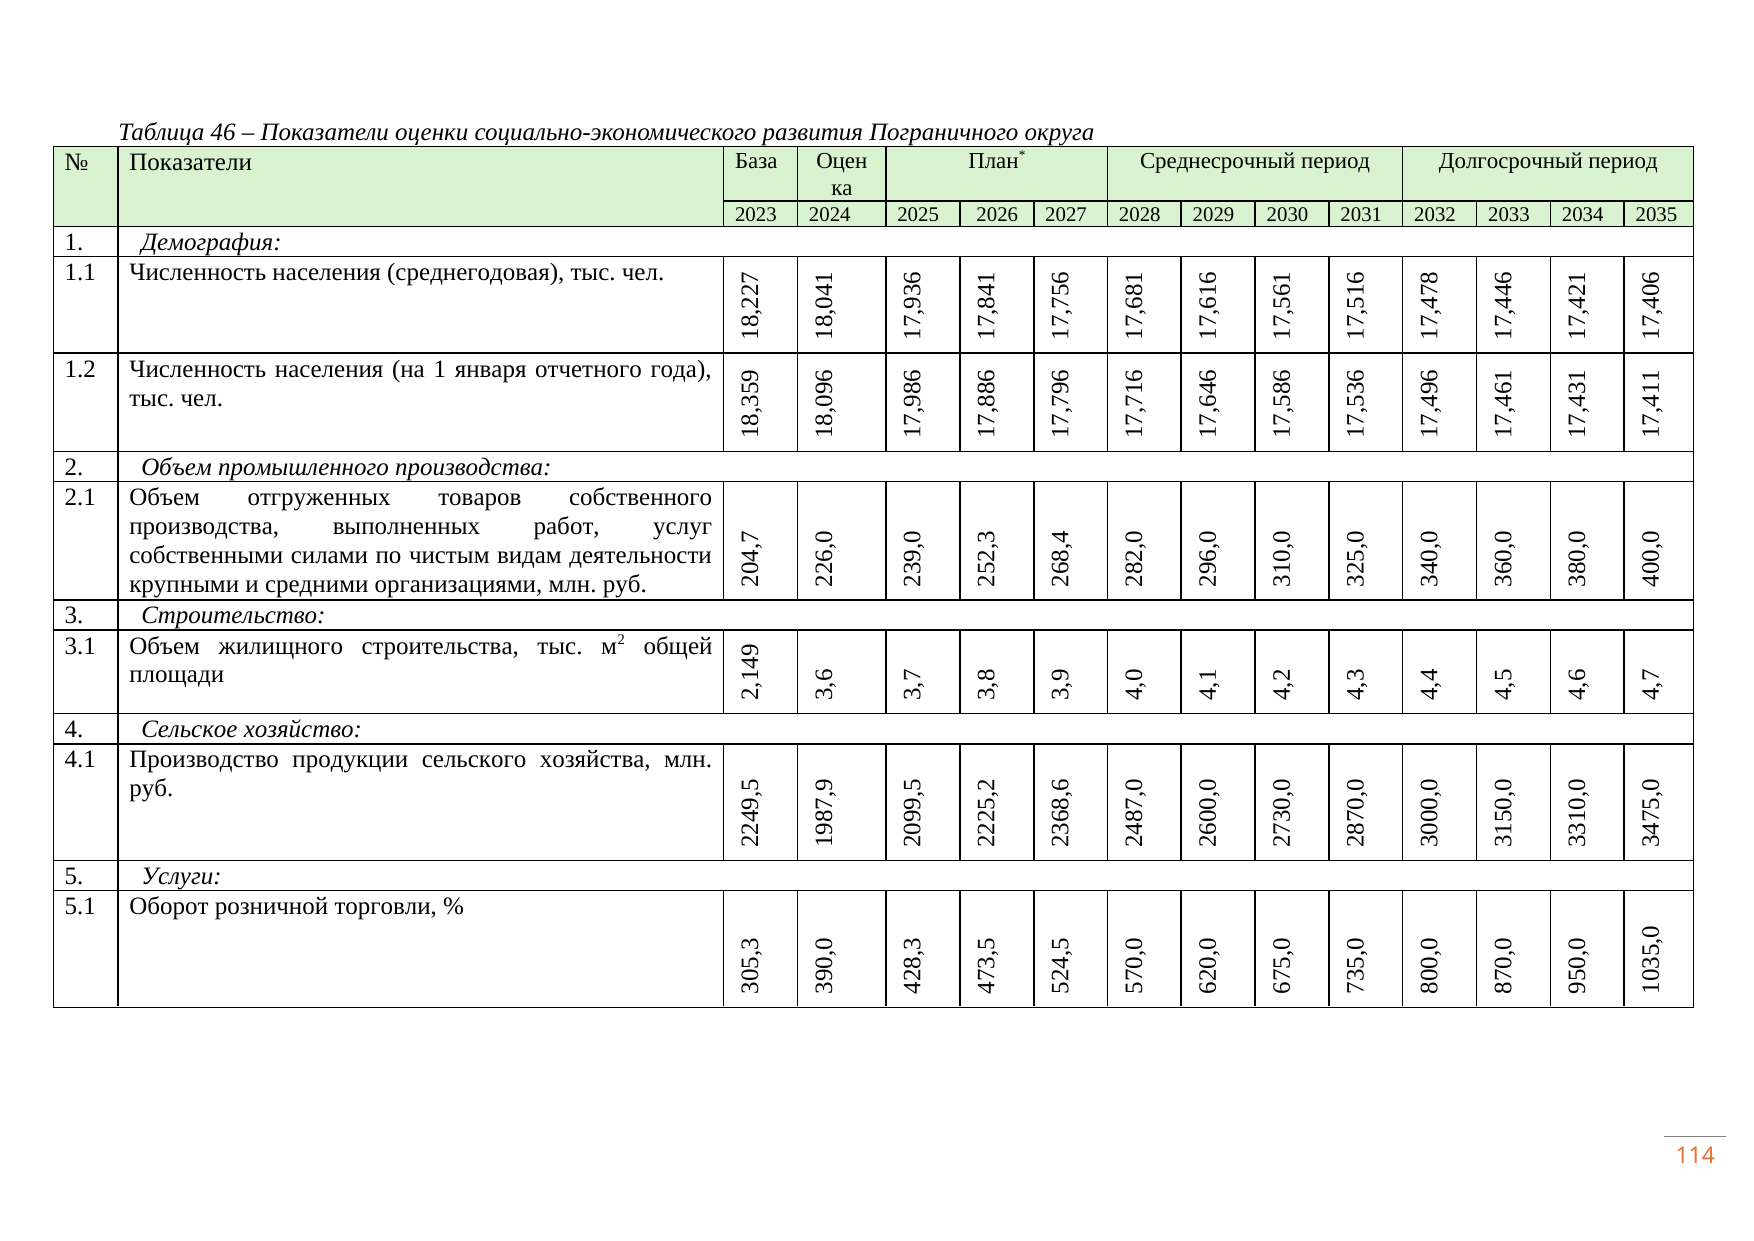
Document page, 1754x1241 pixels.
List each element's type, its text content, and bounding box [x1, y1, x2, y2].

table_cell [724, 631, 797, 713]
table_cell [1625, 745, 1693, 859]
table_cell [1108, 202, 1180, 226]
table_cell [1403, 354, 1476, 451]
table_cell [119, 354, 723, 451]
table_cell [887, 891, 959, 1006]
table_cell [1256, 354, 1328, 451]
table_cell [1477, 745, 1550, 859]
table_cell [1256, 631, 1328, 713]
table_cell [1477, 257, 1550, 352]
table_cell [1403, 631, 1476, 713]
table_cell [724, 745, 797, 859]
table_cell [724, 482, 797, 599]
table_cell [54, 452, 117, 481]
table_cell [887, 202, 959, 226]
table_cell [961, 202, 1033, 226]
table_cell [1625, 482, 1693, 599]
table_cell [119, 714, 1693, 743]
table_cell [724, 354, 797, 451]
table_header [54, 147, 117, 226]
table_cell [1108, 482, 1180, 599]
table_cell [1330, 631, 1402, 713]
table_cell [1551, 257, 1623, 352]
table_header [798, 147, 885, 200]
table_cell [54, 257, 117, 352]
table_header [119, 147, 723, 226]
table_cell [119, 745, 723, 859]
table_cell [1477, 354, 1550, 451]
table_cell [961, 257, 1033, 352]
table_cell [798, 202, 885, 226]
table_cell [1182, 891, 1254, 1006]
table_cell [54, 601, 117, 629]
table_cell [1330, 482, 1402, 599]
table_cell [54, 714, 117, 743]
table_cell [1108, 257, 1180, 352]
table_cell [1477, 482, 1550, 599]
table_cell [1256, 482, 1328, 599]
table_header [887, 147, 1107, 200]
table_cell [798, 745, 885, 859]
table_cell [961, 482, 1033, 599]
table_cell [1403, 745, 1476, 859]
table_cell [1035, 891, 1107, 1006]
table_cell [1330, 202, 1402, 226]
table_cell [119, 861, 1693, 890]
text Таблица 46 – Показатели оценки социально-экономического развития Пограничного округа [118, 117, 1636, 146]
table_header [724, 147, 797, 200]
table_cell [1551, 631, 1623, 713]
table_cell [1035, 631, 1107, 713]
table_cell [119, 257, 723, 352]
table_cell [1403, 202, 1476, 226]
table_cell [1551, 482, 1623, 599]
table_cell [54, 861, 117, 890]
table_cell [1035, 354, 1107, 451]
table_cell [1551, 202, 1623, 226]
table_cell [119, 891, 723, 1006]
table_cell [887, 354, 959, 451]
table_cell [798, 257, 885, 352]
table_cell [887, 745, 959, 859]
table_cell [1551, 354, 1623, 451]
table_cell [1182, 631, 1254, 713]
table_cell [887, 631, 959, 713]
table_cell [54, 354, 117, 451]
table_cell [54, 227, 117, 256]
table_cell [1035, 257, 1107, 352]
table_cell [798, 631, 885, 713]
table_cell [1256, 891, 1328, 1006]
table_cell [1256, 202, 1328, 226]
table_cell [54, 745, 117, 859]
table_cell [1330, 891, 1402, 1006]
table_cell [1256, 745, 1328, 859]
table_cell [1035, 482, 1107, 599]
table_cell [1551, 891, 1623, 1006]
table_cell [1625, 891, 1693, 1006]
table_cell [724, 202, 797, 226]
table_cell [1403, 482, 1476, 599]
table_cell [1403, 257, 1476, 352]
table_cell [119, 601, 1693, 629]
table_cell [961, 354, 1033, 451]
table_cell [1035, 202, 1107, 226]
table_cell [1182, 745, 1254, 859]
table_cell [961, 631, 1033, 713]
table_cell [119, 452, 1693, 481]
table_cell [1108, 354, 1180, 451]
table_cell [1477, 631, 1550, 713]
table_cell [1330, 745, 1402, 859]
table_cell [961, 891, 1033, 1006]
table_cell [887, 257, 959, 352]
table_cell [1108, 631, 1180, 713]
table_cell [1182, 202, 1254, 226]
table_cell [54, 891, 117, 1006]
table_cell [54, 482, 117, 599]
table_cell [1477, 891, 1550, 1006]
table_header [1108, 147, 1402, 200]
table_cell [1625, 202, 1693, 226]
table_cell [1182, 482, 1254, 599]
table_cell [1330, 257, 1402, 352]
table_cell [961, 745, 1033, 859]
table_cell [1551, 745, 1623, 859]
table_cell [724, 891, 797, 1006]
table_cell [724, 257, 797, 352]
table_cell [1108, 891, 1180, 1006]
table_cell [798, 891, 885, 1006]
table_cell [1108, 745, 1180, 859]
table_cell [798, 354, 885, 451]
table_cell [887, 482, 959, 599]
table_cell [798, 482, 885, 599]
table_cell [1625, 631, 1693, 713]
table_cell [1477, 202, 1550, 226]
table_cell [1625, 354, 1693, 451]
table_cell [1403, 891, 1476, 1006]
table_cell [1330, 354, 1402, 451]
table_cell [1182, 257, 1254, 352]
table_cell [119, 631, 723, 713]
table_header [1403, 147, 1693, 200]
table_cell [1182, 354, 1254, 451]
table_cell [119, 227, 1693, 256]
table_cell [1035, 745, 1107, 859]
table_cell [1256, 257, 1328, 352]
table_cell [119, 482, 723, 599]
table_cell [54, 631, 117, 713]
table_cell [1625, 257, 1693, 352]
